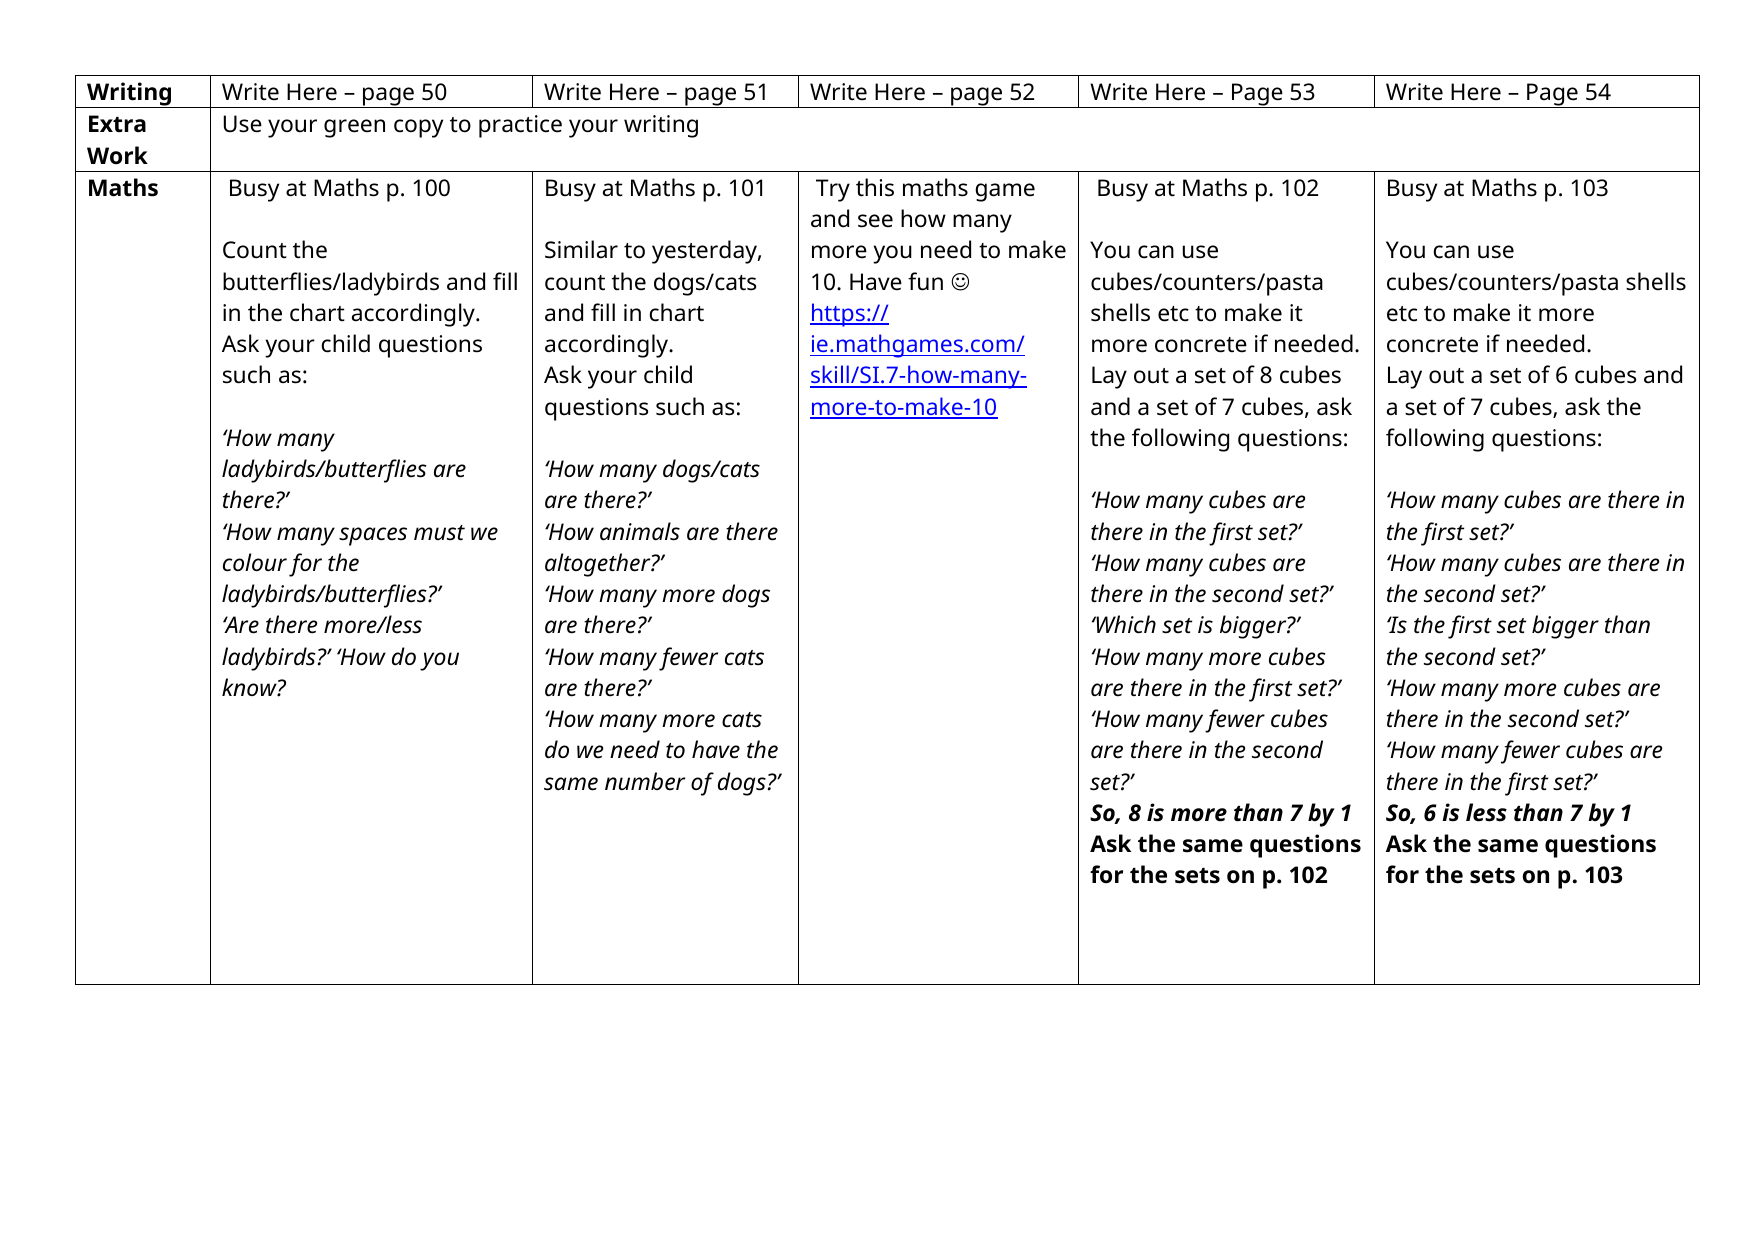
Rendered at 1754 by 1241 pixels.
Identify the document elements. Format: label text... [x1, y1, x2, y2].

table_cell Try this maths game and see how many more you need to make 10. Have fun https://ie.mathgames.com/skill/SI.7-how-many-more-to-make-10 [799, 172, 1078, 984]
table_cell Write Here – Page 54 [1375, 76, 1699, 107]
table_cell Write Here – page 51 [533, 76, 798, 107]
table_cell Write Here – page 50 [211, 76, 532, 107]
table_cell Busy at Maths p. 103 You can use cubes/counters/pasta shells etc to make it more concrete if needed. Lay out a set of 6 cubes and a set of 7 cubes, ask the following questions: ‘How many cubes are there in the first set?’ ‘How many cubes are there in the second set?’ ‘Is the first set bigger than the second set?’ ‘How many more cubes are there in the second set?’ ‘How many fewer cubes are there in the first set?’ So, 6 is less than 7 by 1 Ask the same questions for the sets on p. 103 [1375, 172, 1699, 984]
table_cell Maths [76, 172, 210, 984]
table_cell Busy at Maths p. 101 Similar to yesterday, count the dogs/cats and fill in chart accordingly. Ask your child questions such as: ‘How many dogs/cats are there?’ ‘How animals are there altogether?’ ‘How many more dogs are there?’ ‘How many fewer cats are there?’ ‘How many more cats do we need to have the same number of dogs?’ [533, 172, 798, 984]
table_cell Write Here – Page 53 [1079, 76, 1374, 107]
table_cell Write Here – page 52 [799, 76, 1078, 107]
table_cell Writing [76, 76, 210, 107]
table_cell Busy at Maths p. 100 Count the butterflies/ladybirds and fill in the chart accordingly. Ask your child questions such as: ‘How many ladybirds/butterflies are there?’ ‘How many spaces must we colour for the ladybirds/butterflies?’ ‘Are there more/less ladybirds?’ ‘How do you know? [211, 172, 532, 984]
table_cell Extra Work [76, 108, 210, 171]
table_cell Use your green copy to practice your writing [211, 108, 1699, 171]
table_cell Busy at Maths p. 102 You can use cubes/counters/pasta shells etc to make it more concrete if needed. Lay out a set of 8 cubes and a set of 7 cubes, ask the following questions: ‘How many cubes are there in the first set?’ ‘How many cubes are there in the second set?’ ‘Which set is bigger?’ ‘How many more cubes are there in the first set?’ ‘How many fewer cubes are there in the second set?’ So, 8 is more than 7 by 1 Ask the same questions for the sets on p. 102 [1079, 172, 1374, 984]
